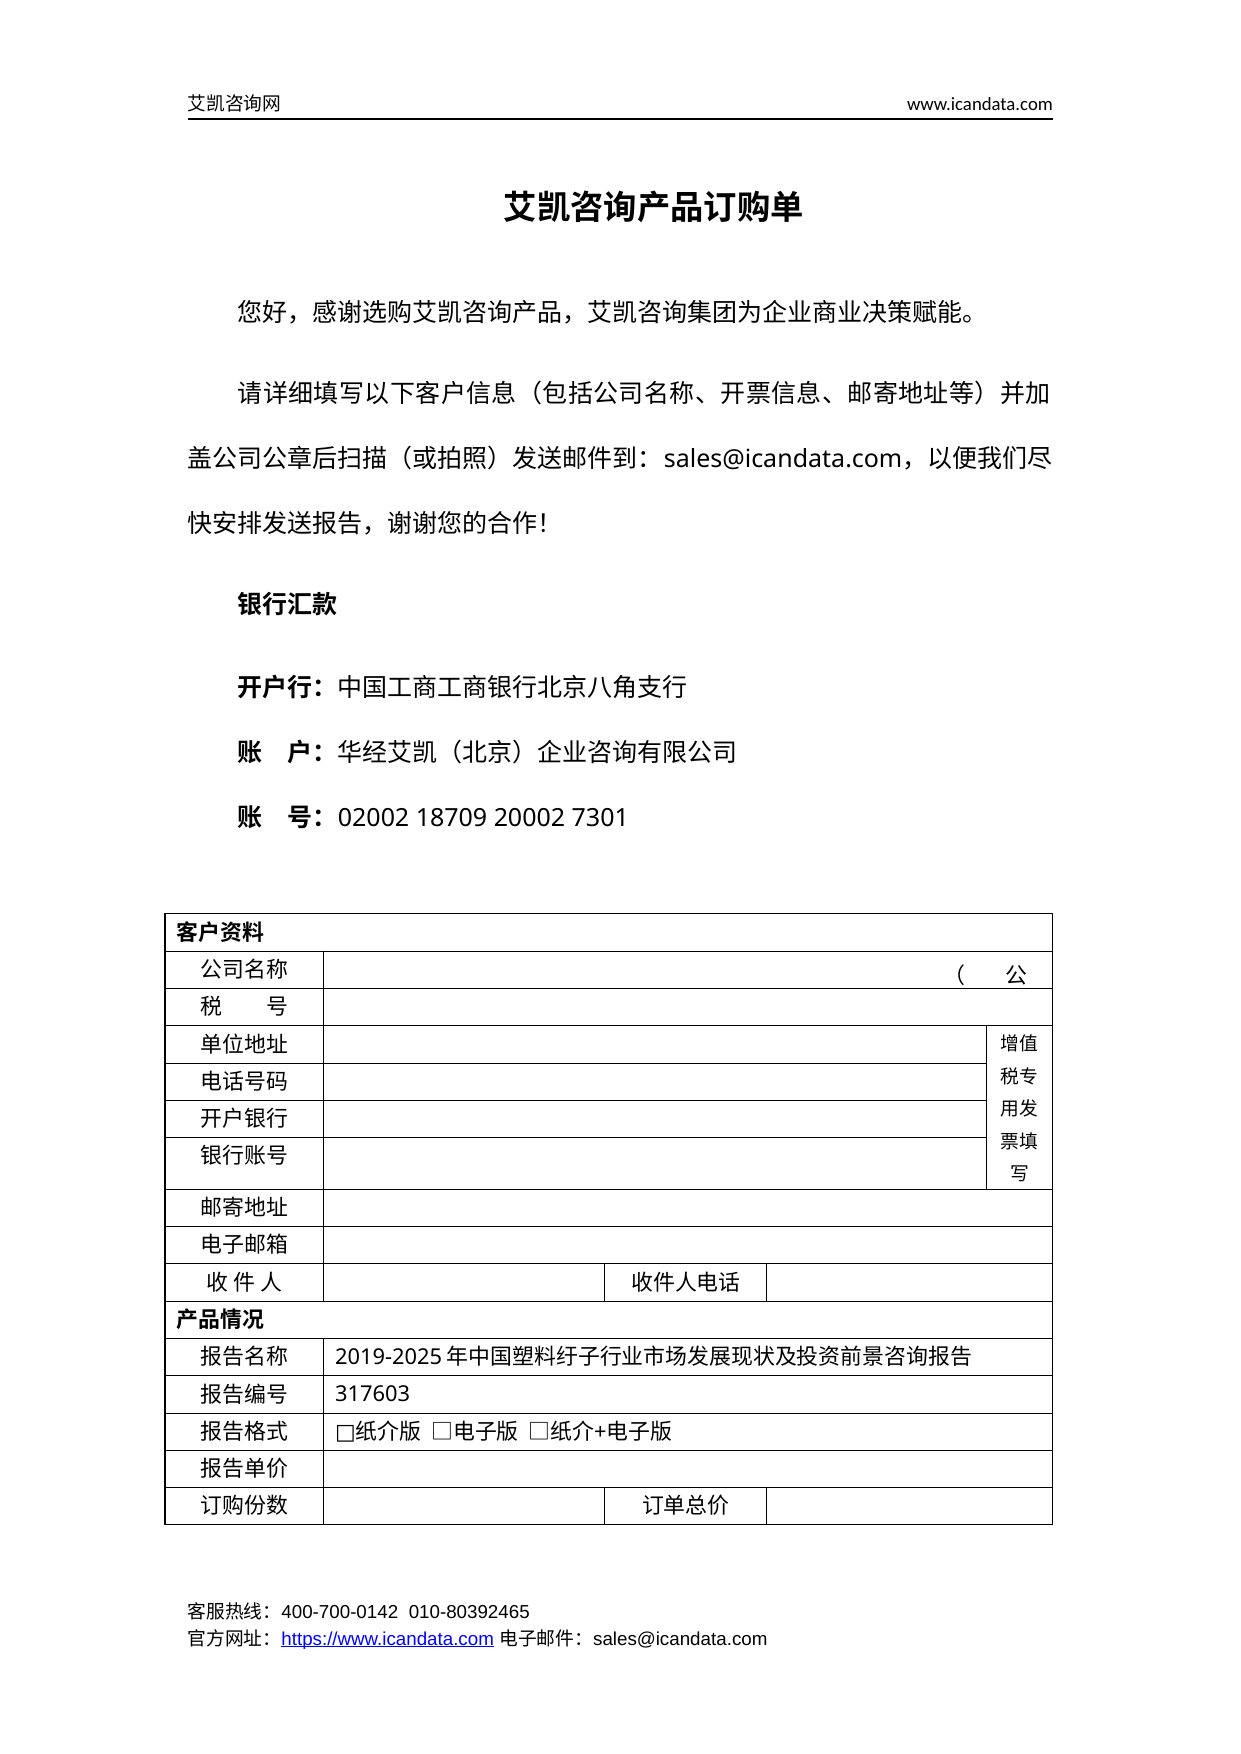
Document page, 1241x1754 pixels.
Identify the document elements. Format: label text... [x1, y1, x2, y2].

table_cell 电话号码 [166, 1064, 323, 1100]
table_cell [767, 1488, 1052, 1524]
table_header 客户资料 [166, 914, 1052, 951]
table_cell 银行账号 [166, 1138, 323, 1189]
table_cell [324, 1138, 986, 1189]
table_cell [324, 1026, 986, 1062]
table_cell 邮寄地址 [166, 1190, 323, 1226]
table_cell 报告名称 [166, 1339, 323, 1375]
table_cell 收件人电话 [605, 1264, 766, 1301]
table_cell [324, 1451, 1052, 1487]
table_cell [324, 1264, 604, 1301]
text 账 户：华经艾凯（北京）企业咨询有限公司 [187, 718, 1053, 783]
table_cell [767, 1264, 1052, 1301]
table_cell 订单总价 [605, 1488, 766, 1524]
table_cell [324, 952, 1052, 988]
table_cell 报告格式 [166, 1414, 323, 1450]
table_cell [324, 1064, 986, 1100]
table_cell 报告单价 [166, 1451, 323, 1487]
text 艾凯咨询产品订购单 [187, 172, 1053, 237]
table_cell 公司名称 [166, 952, 323, 988]
table_cell 产品情况 [166, 1302, 1052, 1338]
text 请详细填写以下客户信息（包括公司名称、开票信息、邮寄地址等）并加盖公司公章后扫描（或拍照）发送邮件到：sales@icandata.com，以便我们尽快安排发送报告，谢谢您的合作！ [187, 359, 1053, 554]
table_cell [324, 1101, 986, 1137]
table_cell 增值税专用发票填写 [987, 1026, 1052, 1189]
table_cell [324, 1488, 604, 1524]
text 开户行：中国工商工商银行北京八角支行 [187, 653, 1053, 718]
text 账 号：02002 18709 20002 7301 [187, 783, 1053, 848]
table_cell 电子邮箱 [166, 1227, 323, 1263]
table_cell □纸介版 □电子版 □纸介+电子版 [324, 1414, 1052, 1450]
table_cell 单位地址 [166, 1026, 323, 1062]
table_cell 2019-2025年中国塑料纡子行业市场发展现状及投资前景咨询报告 [324, 1339, 1052, 1375]
text 银行汇款 [187, 570, 1053, 635]
table_cell 报告编号 [166, 1376, 323, 1412]
table_cell 订购份数 [166, 1488, 323, 1524]
table_cell 开户银行 [166, 1101, 323, 1137]
table_cell [324, 989, 1052, 1025]
table_cell 税 号 [166, 989, 323, 1025]
table_cell 317603 [324, 1376, 1052, 1412]
table_cell [324, 1190, 1052, 1226]
table_cell [324, 1227, 1052, 1263]
text 您好，感谢选购艾凯咨询产品，艾凯咨询集团为企业商业决策赋能。 [187, 278, 1053, 343]
table_cell 收 件 人 [166, 1264, 323, 1301]
